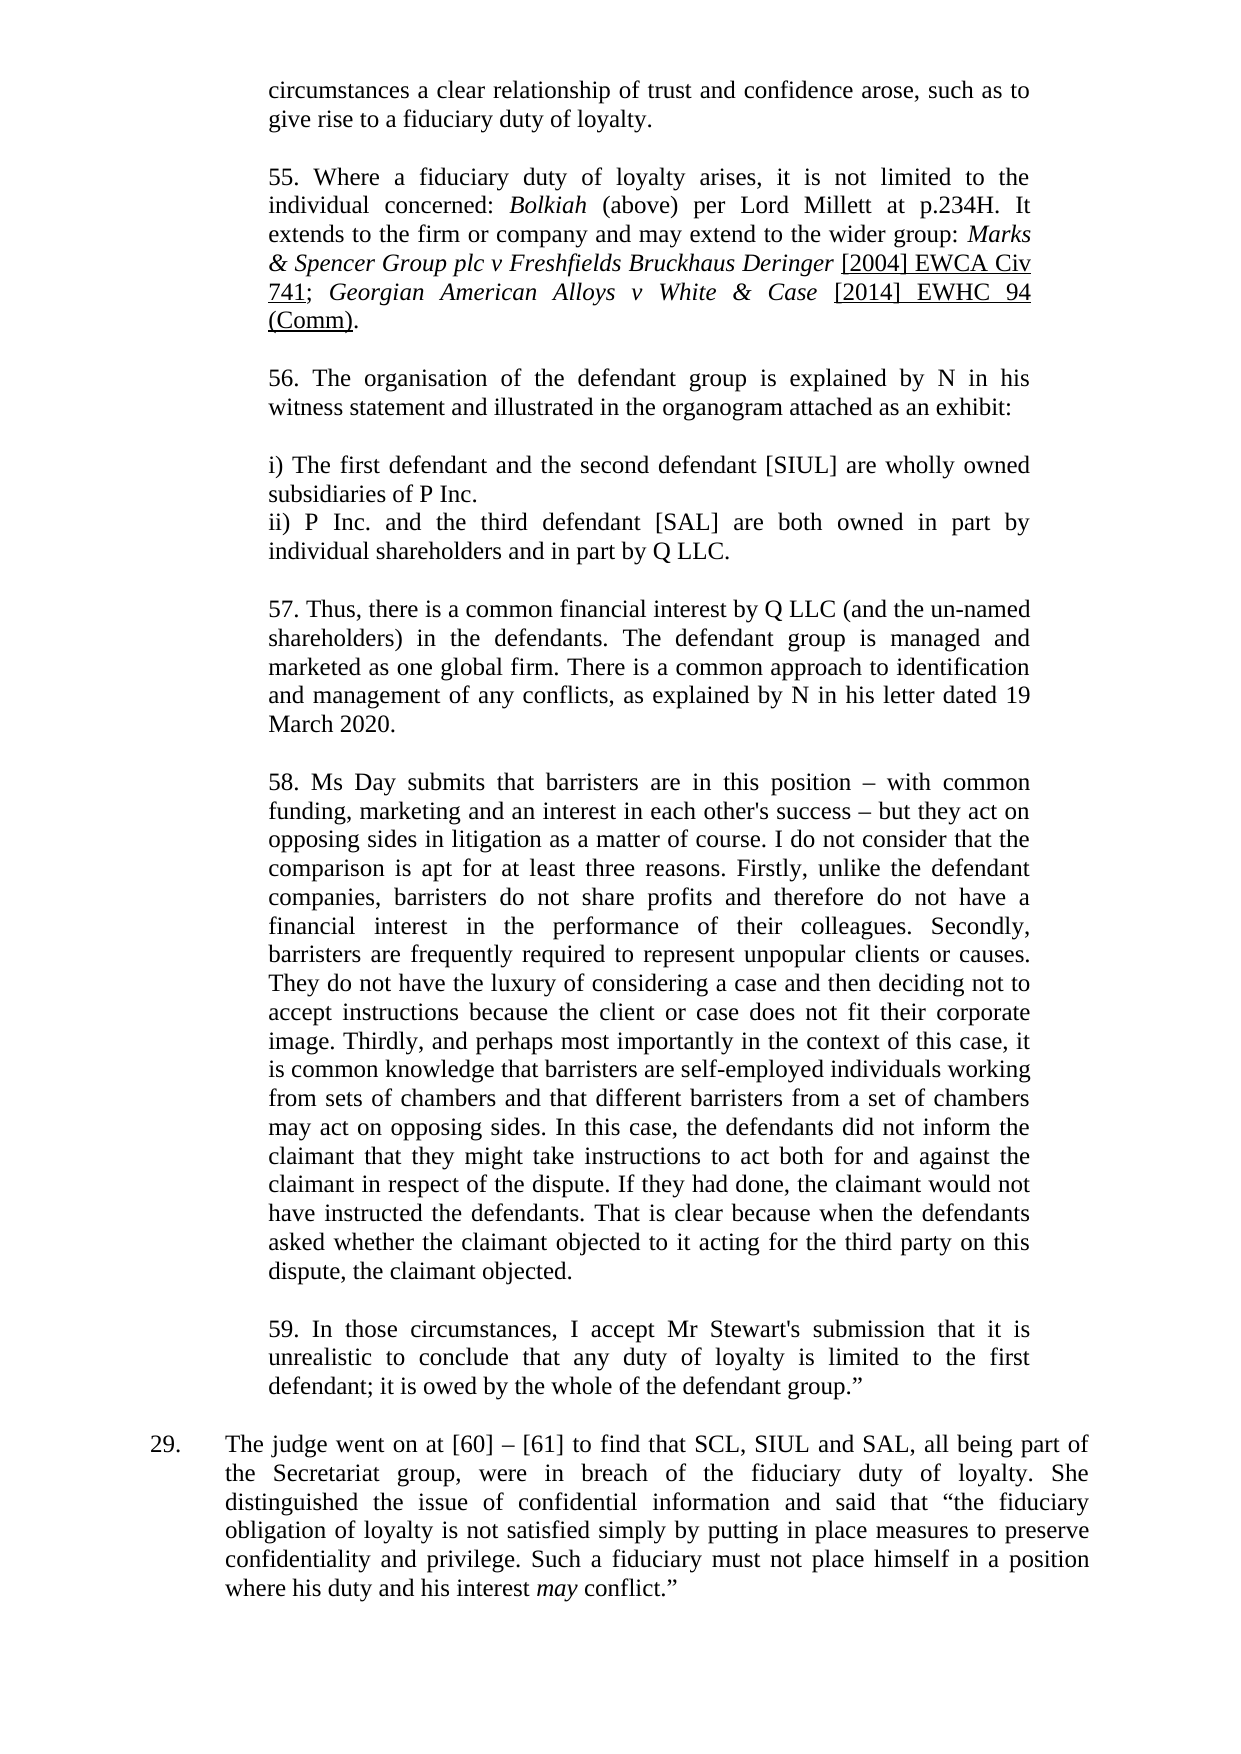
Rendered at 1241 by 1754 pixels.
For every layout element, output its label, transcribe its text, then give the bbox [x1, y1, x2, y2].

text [268, 75, 1031, 132]
text ii) P Inc. and the third defendant [SAL] are both owned in part by individual shareholders and in part by Q LLC. [268, 507, 1031, 565]
text 59. In those circumstances, I accept Mr Stewart's submission that it is unrealistic to conclude that any duty of loyalty is limited to the first defendant; it is owed by the whole of the defendant group.” [268, 1314, 1031, 1400]
text 55. Where a fiduciary duty of loyalty arises, it is not limited to the individual concerned: Bolkiah (above) per Lord Millett at p.234H. It extends to the firm or company and may extend to the wider group: Marks & Spencer Group plc v Freshfields Bruckhaus Deringer [2004] EWCA Civ 741; Georgian American Alloys v White & Case [2014] EWHC 94 (Comm). [268, 162, 1031, 334]
text 56. The organisation of the defendant group is explained by N in his witness statement and illustrated in the organogram attached as an exhibit: [268, 363, 1031, 421]
text i) The first defendant and the second defendant [SIUL] are wholly owned subsidiaries of P Inc. [268, 450, 1031, 507]
text 57. Thus, there is a common financial interest by Q LLC (and the un-named shareholders) in the defendants. The defendant group is managed and marketed as one global firm. There is a common approach to identification and management of any conflicts, as explained by N in his letter dated 19 March 2020. [268, 594, 1031, 738]
text 58. Ms Day submits that barristers are in this position – with common funding, marketing and an interest in each other's success – but they act on opposing sides in litigation as a matter of course. I do not consider that the comparison is apt for at least three reasons. Firstly, unlike the defendant companies, barristers do not share profits and therefore do not have a financial interest in the performance of their colleagues. Secondly, barristers are frequently required to represent unpopular clients or causes. They do not have the luxury of considering a case and then deciding not to accept instructions because the client or case does not fit their corporate image. Thirdly, and perhaps most importantly in the context of this case, it is common knowledge that barristers are self-employed individuals working from sets of chambers and that different barristers from a set of chambers may act on opposing sides. In this case, the defendants did not inform the claimant that they might take instructions to act both for and against the claimant in respect of the dispute. If they had done, the claimant would not have instructed the defendants. That is clear because when the defendants asked whether the claimant objected to it acting for the third party on this dispute, the claimant objected. [268, 767, 1031, 1284]
text The judge went on at [60] – [61] to find that SCL, SIUL and SAL, all being part of the Secretariat group, were in breach of the fiduciary duty of loyalty. She distinguished the issue of confidential information and said that “the fiduciary obligation of loyalty is not satisfied simply by putting in place measures to preserve confidentiality and privilege. Such a fiduciary must not place himself in a position where his duty and his interest may conflict.” [150, 1429, 1090, 1602]
